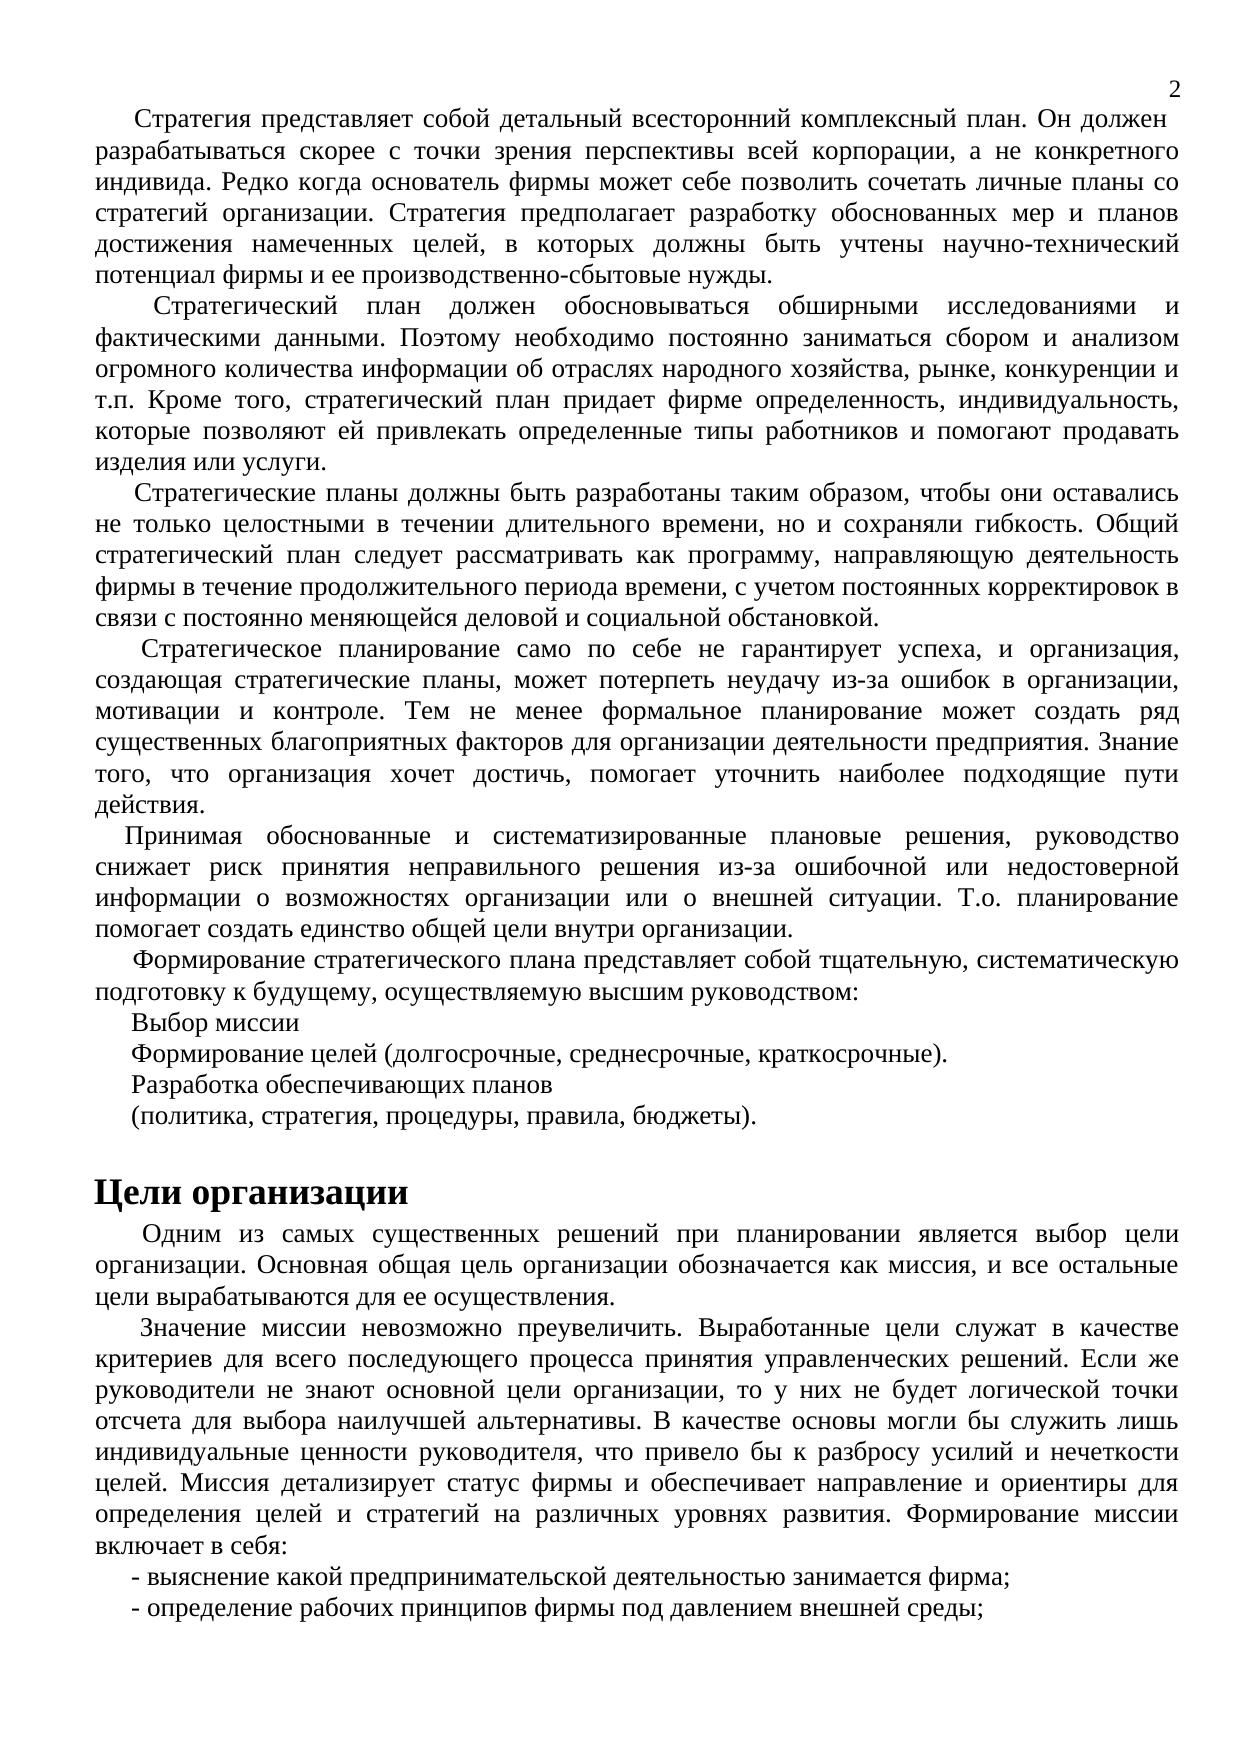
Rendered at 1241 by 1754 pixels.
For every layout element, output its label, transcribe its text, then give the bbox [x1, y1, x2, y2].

text Формирование стратегического плана представляет собой тщательную, систематическую подготовку к будущему, осуществляемую высшим руководством: [95, 943, 1181, 1006]
text Формирование целей (долгосрочные, среднесрочные, краткосрочные). [95, 1037, 1181, 1068]
text Стратегический план должен обосновываться обширными исследованиями и фактическими данными. Поэтому необходимо постоянно заниматься сбором и анализом огромного количества информации об отраслях народного хозяйства, рынке, конкуренции и т.п. Кроме того, стратегический план придает фирме определенность, индивидуальность, которые позволяют ей привлекать определенные типы работников и помогают продавать изделия или услуги. [95, 289, 1181, 476]
text - определение рабочих принципов фирмы под давлением внешней среды; [95, 1591, 1181, 1622]
text Стратегические планы должны быть разработаны таким образом, чтобы они оставались не только целостными в течении длительного времени, но и сохраняли гибкость. Общий стратегический план следует рассматривать как программу, направляющую деятельность фирмы в течение продолжительного периода времени, с учетом постоянных корректировок в связи с постоянно меняющейся деловой и социальной обстановкой. [95, 476, 1181, 632]
subtitle Цели организации [94, 1169, 1181, 1212]
text Значение миссии невозможно преувеличить. Выработанные цели служат в качестве критериев для всего последующего процесса принятия управленческих решений. Если же руководители не знают основной цели организации, то у них не будет логической точки отсчета для выбора наилучшей альтернативы. В качестве основы могли бы служить лишь индивидуальные ценности руководителя, что привело бы к разбросу усилий и нечеткости целей. Миссия детализирует статус фирмы и обеспечивает направление и ориентиры для определения целей и стратегий на различных уровнях развития. Формирование миссии включает в себя: [95, 1311, 1181, 1560]
text Одним из самых существенных решений при планировании является выбор цели организации. Основная общая цель организации обозначается как миссия, и все остальные цели вырабатываются для ее осуществления. [95, 1217, 1181, 1311]
text - выяснение какой предпринимательской деятельностью занимается фирма; [95, 1560, 1181, 1591]
text Разработка обеспечивающих планов [95, 1068, 1181, 1099]
text (политика, стратегия, процедуры, правила, бюджеты). [95, 1099, 1181, 1130]
text Выбор миссии [95, 1006, 1181, 1037]
text Стратегия представляет собой детальный всесторонний комплексный план. Он должен разрабатываться скорее с точки зрения перспективы всей корпорации, а не конкретного индивида. Редко когда основатель фирмы может себе позволить сочетать личные планы со стратегий организации. Стратегия предполагает разработку обоснованных мер и планов достижения намеченных целей, в которых должны быть учтены научно-технический потенциал фирмы и ее производственно-сбытовые нужды. [95, 103, 1181, 289]
text Стратегическое планирование само по себе не гарантирует успеха, и организация, создающая стратегические планы, может потерпеть неудачу из-за ошибок в организации, мотивации и контроле. Тем не менее формальное планирование может создать ряд существенных благоприятных факторов для организации деятельности предприятия. Знание того, что организация хочет достичь, помогает уточнить наиболее подходящие пути действия. [95, 632, 1181, 819]
text Принимая обоснованные и систематизированные плановые решения, руководство снижает риск принятия неправильного решения из-за ошибочной или недостоверной информации о возможностях организации или о внешней ситуации. Т.о. планирование помогает создать единство общей цели внутри организации. [95, 819, 1181, 943]
